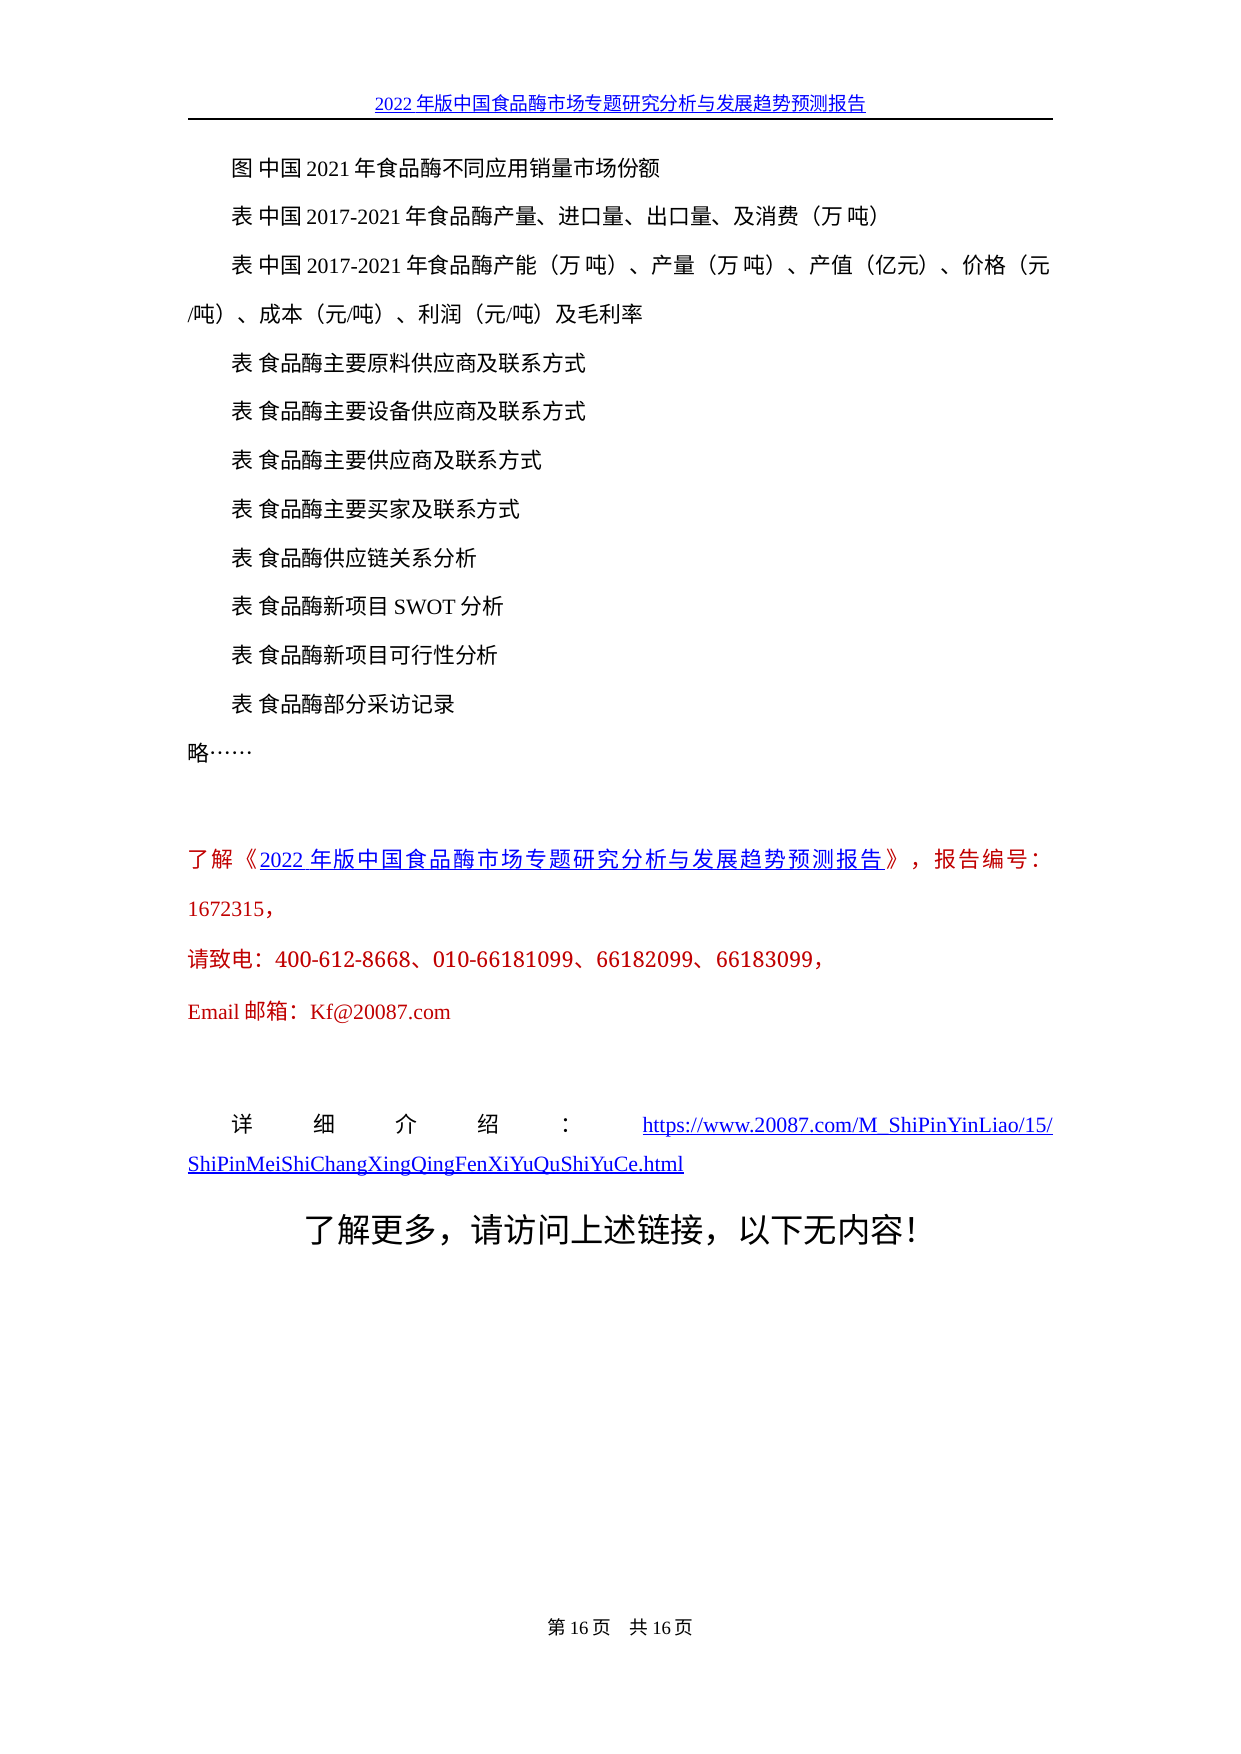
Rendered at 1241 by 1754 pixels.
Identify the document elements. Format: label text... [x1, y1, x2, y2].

text 详细介绍：https://www.20087.com/M_ShiPinYinLiao/15/ShiPinMeiShiChangXingQingFenXiYuQuShiYuCe.html [187, 1106, 1053, 1179]
text 了解《2022年版中国食品酶市场专题研究分析与发展趋势预测报告》，报告编号：1672315， [187, 842, 1053, 923]
title 了解更多，请访问上述链接，以下无内容！ [187, 1195, 1053, 1260]
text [187, 150, 1053, 768]
text Email邮箱：Kf@20087.com [187, 993, 1053, 1026]
text 请致电：400-612-8668、010-66181099、66182099、66183099， [187, 942, 1053, 974]
